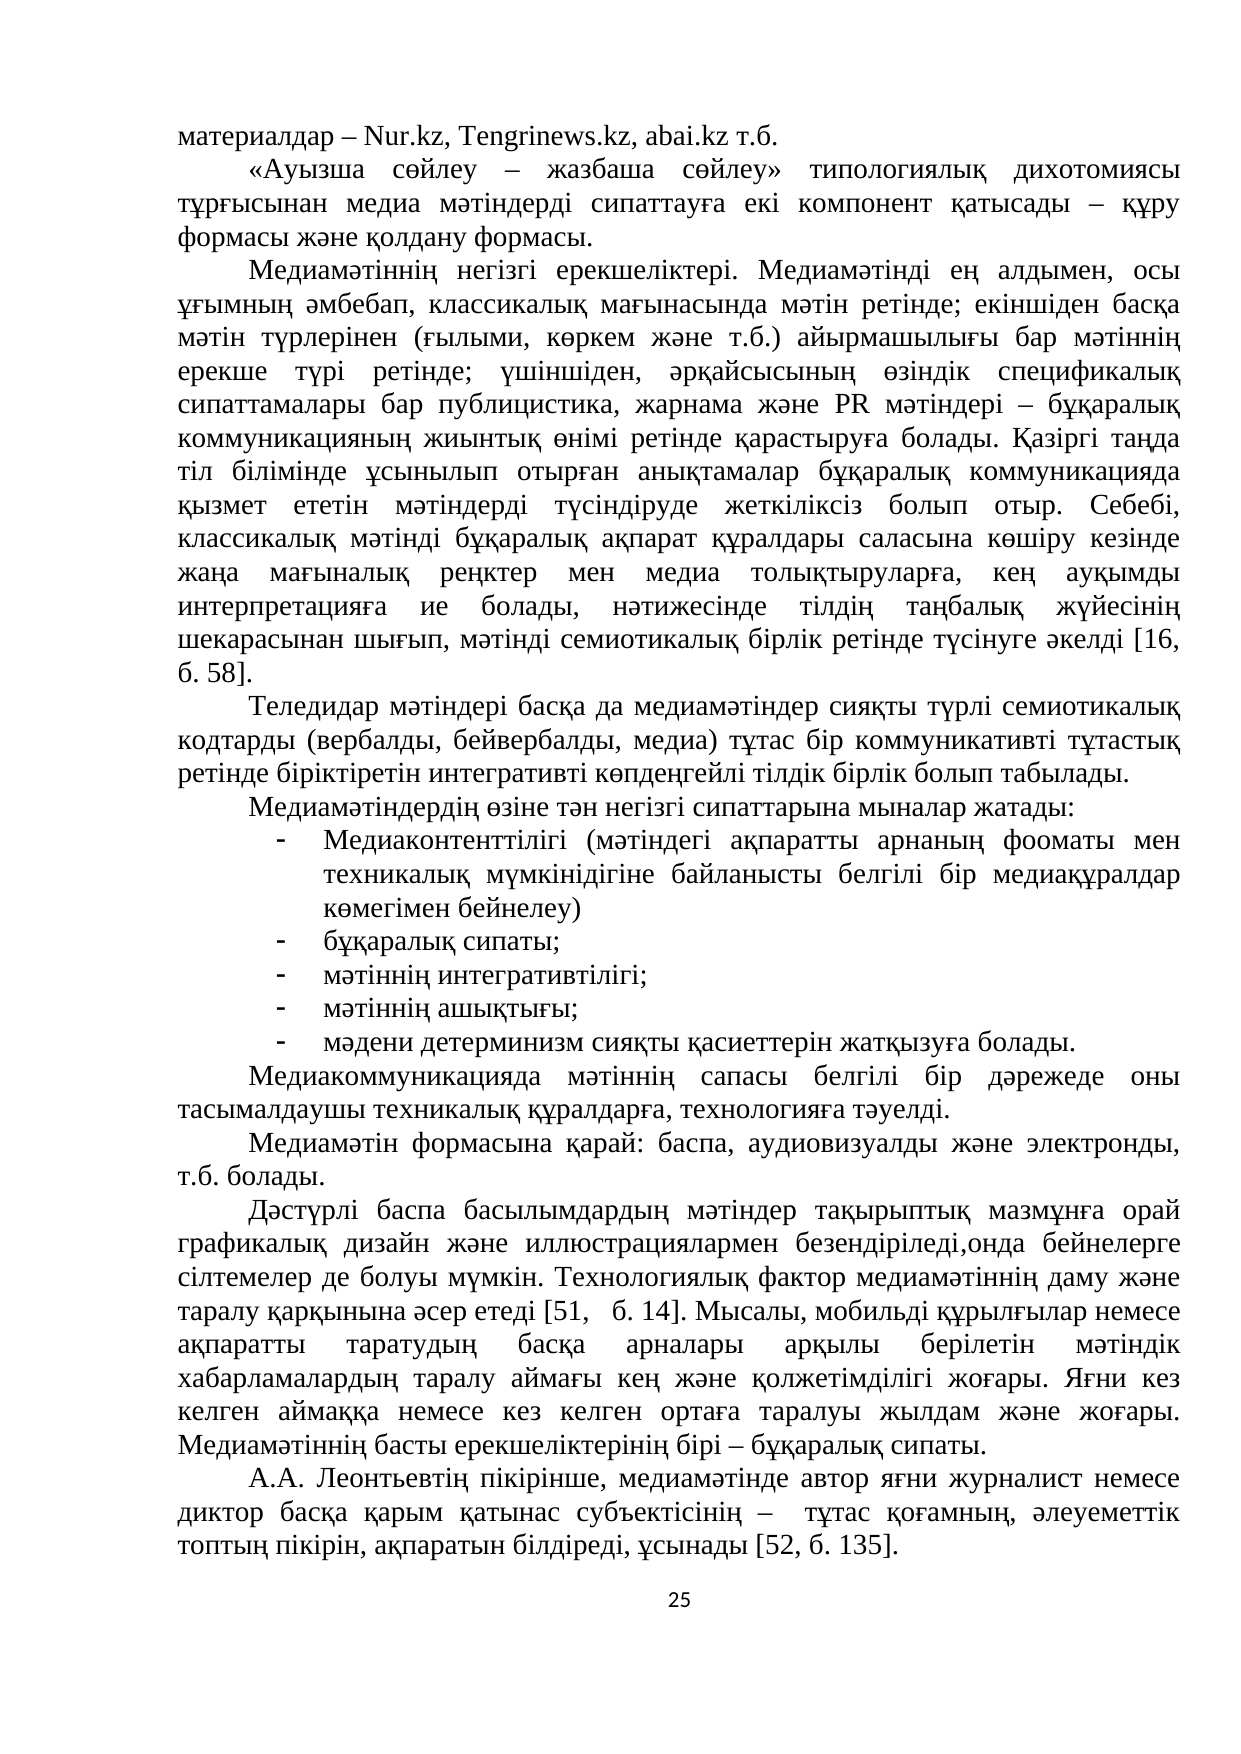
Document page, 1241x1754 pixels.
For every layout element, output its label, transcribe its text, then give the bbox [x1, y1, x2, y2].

list мәтіннің интегративтілігі; [286, 957, 1181, 991]
text Медиакоммуникацияда мәтіннің сапасы белгілі бір дәрежеде оны тасымалдаушы техникалық құралдарға, технологияға тәуелді. [177, 1058, 1181, 1125]
text «Ауызша сөйлеу – жазбаша сөйлеу» типологиялық дихотомиясы тұрғысынан медиа мәтіндерді сипаттауға екі компонент қатысады – құру формасы және қолдану формасы. [177, 152, 1181, 252]
text Дәстүрлі баспа басылымдардың мәтіндер тақырыптық мазмұнға орай графикалық дизайн және иллюстрациялармен безендіріледі,онда бейнелерге сілтемелер де болуы мүмкін. Технологиялық фактор медиамәтіннің даму және таралу қарқынына әсер етеді [51, б. 14]. Мысалы, мобильді құрылғылар немесе ақпаратты таратудың басқа арналары арқылы берілетін мәтіндік хабарламалардың таралу аймағы кең және қолжетімділігі жоғары. Яғни кез келген аймаққа немесе кез келген ортаға таралуы жылдам және жоғары. Медиамәтіннің басты ерекшеліктерінің бірі – бұқаралық сипаты. [177, 1192, 1181, 1460]
text А.А. Леонтьевтің пікірінше, медиамәтінде автор яғни журналист немесе диктор басқа қарым қатынас субъектісінің – тұтас қоғамның, әлеуеметтік топтың пікірін, ақпаратын білдіреді, ұсынады [52, б. 135]. [177, 1460, 1181, 1561]
text Теледидар мәтіндері басқа да медиамәтіндер сияқты түрлі семиотикалық кодтарды (вербалды, бейвербалды, медиа) тұтас бір коммуникативті тұтастық ретінде біріктіретін интегративті көпдеңгейлі тілдік бірлік болып табылады. [177, 688, 1181, 789]
text Медиамәтіндердің өзіне тән негізгі сипаттарына мыналар жатады: [177, 789, 1181, 822]
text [177, 118, 1181, 152]
text Медиамәтін формасына қарай: баспа, аудиовизуалды және электронды, т.б. болады. [177, 1125, 1181, 1192]
list Медиаконтенттілігі (мәтіндегі ақпаратты арнаның фооматы мен техникалық мүмкінідігіне байланысты белгілі бір медиақұралдар көмегімен бейнелеу) [286, 822, 1181, 923]
list мәдени детерминизм сияқты қасиеттерін жатқызуға болады. [286, 1024, 1181, 1058]
text Медиамәтіннің негізгі ерекшеліктері. Медиамәтінді ең алдымен, осы ұғымның әмбебап, классикалық мағынасында мәтін ретінде; екіншіден басқа мәтін түрлерінен (ғылыми, көркем және т.б.) айырмашылығы бар мәтіннің ерекше түрі ретінде; үшіншіден, әрқайсысының өзіндік спецификалық сипаттамалары бар публицистика, жарнама және PR мәтіндері – бұқаралық коммуникацияның жиынтық өнімі ретінде қарастыруға болады. Қазіргі таңда тіл білімінде ұсынылып отырған анықтамалар бұқаралық коммуникацияда қызмет ететін мәтіндерді түсіндіруде жеткіліксіз болып отыр. Себебі, классикалық мәтінді бұқаралық ақпарат құралдары саласына көшіру кезінде жаңа мағыналық реңктер мен медиа толықтыруларға, кең ауқымды интерпретацияға ие болады, нәтижесінде тілдің таңбалық жүйесінің шекарасынан шығып, мәтінді семиотикалық бірлік ретінде түсінуге әкелді [16, б. 58]. [177, 252, 1181, 688]
list бұқаралық сипаты; [286, 923, 1181, 957]
list мәтіннің ашықтығы; [286, 991, 1181, 1024]
